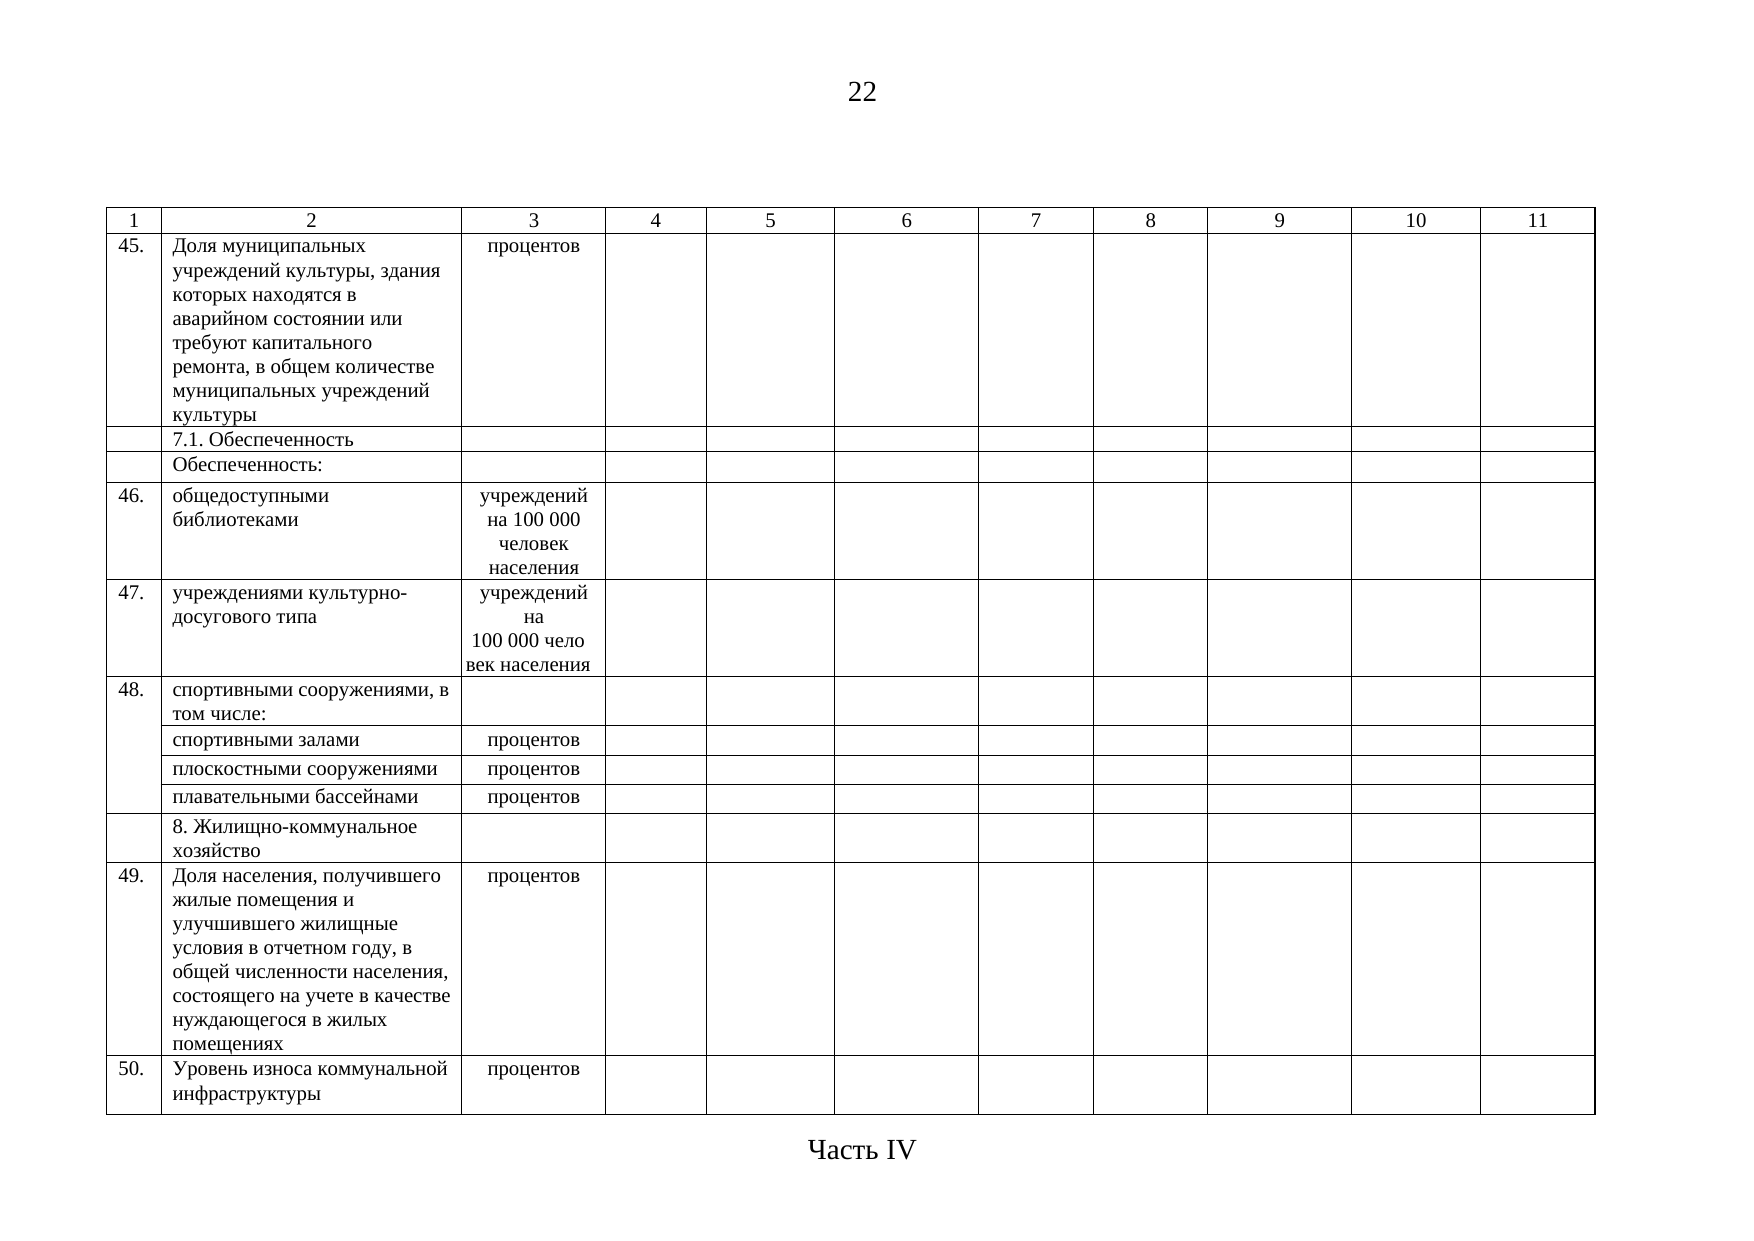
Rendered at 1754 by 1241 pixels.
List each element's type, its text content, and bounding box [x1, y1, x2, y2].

table_cell [1352, 785, 1480, 813]
table_cell [1208, 756, 1351, 783]
table_cell [606, 756, 706, 783]
table_cell процентов [462, 756, 605, 783]
table_cell [1208, 580, 1351, 676]
table_header 9 [1208, 208, 1351, 232]
table_cell 48. [107, 677, 161, 813]
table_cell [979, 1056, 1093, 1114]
table_cell [979, 483, 1093, 579]
table_cell [707, 452, 834, 482]
table_cell [1094, 756, 1207, 783]
table_cell [1094, 677, 1207, 725]
table_cell [835, 863, 978, 1055]
table_cell [707, 483, 834, 579]
table_cell 7.1. Обеспеченность [162, 427, 461, 451]
table_cell Обеспеченность: [162, 452, 461, 482]
table_cell [707, 814, 834, 862]
table_cell [1352, 580, 1480, 676]
table_cell [462, 452, 605, 482]
table_cell [462, 677, 605, 725]
table_cell [606, 234, 706, 426]
table_header 1 [107, 208, 161, 232]
table_cell [1481, 483, 1594, 579]
table_cell [707, 785, 834, 813]
table_cell 50. [107, 1056, 161, 1114]
table_cell [1481, 863, 1594, 1055]
table_cell [1352, 814, 1480, 862]
table_header 3 [462, 208, 605, 232]
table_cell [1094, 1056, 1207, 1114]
table_cell [107, 452, 161, 482]
table_cell [979, 814, 1093, 862]
table_cell [707, 863, 834, 1055]
table_cell процентов [462, 726, 605, 755]
table_header 10 [1352, 208, 1480, 232]
table_cell [835, 483, 978, 579]
table_cell 45. [107, 234, 161, 426]
table_cell [107, 427, 161, 451]
table_cell [606, 785, 706, 813]
table_cell [707, 427, 834, 451]
table_cell [707, 234, 834, 426]
table_cell [1352, 756, 1480, 783]
table_cell [1352, 427, 1480, 451]
table_cell [835, 452, 978, 482]
table_cell 47. [107, 580, 161, 676]
table_cell [707, 677, 834, 725]
table_cell [1481, 234, 1594, 426]
table_cell [835, 785, 978, 813]
table_cell общедоступными библиотеками [162, 483, 461, 579]
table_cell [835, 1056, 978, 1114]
table_cell [707, 756, 834, 783]
table_cell [1352, 726, 1480, 755]
table_cell [979, 234, 1093, 426]
table_cell учреждений на 100 000 человек населения [462, 483, 605, 579]
table_cell [1208, 234, 1351, 426]
table_cell Доля муниципальных учреждений культуры, здания которых находятся в аварийном состоянии или требуют капитального ремонта, в общем количестве муниципальных учреждений культуры [162, 234, 461, 426]
table_cell [606, 1056, 706, 1114]
table_cell [1481, 580, 1594, 676]
table_cell [1208, 677, 1351, 725]
table_cell [606, 427, 706, 451]
table_cell [979, 863, 1093, 1055]
table_header 5 [707, 208, 834, 232]
table_cell [979, 580, 1093, 676]
table_cell Уровень износа коммунальной инфраструктуры [162, 1056, 461, 1114]
table_cell [1481, 726, 1594, 755]
table_cell [1208, 483, 1351, 579]
table_cell [606, 580, 706, 676]
table_cell [1094, 483, 1207, 579]
table_cell [107, 814, 161, 862]
table_header 4 [606, 208, 706, 232]
table_cell спортивными залами [162, 726, 461, 755]
table_cell [979, 427, 1093, 451]
table_cell [707, 580, 834, 676]
table_cell [979, 452, 1093, 482]
table_cell [1481, 452, 1594, 482]
table_cell 49. [107, 863, 161, 1055]
table_cell [1094, 580, 1207, 676]
table_cell [1481, 677, 1594, 725]
table_cell [1481, 785, 1594, 813]
table_cell [1094, 427, 1207, 451]
table_cell [462, 427, 605, 451]
table_header 2 [162, 208, 461, 232]
table_cell [979, 756, 1093, 783]
table_cell спортивными сооружениями, в том числе: [162, 677, 461, 725]
table_cell [1481, 427, 1594, 451]
table_cell [1208, 427, 1351, 451]
table_cell 46. [107, 483, 161, 579]
table_cell плоскостными сооружениями [162, 756, 461, 783]
table_cell [1352, 234, 1480, 426]
table_cell [606, 483, 706, 579]
table_header 7 [979, 208, 1093, 232]
table_cell [1208, 814, 1351, 862]
table_cell [1352, 452, 1480, 482]
table_cell [606, 452, 706, 482]
table_cell [835, 427, 978, 451]
table_cell [707, 726, 834, 755]
table_cell [835, 726, 978, 755]
table_cell [835, 580, 978, 676]
table_cell [979, 726, 1093, 755]
table_cell процентов [462, 785, 605, 813]
table_cell Доля населения, получившего жилые помещения и улучшившего жилищные условия в отчетном году, в общей численности населения, состоящего на учете в качестве нуждающегося в жилых помещениях [162, 863, 461, 1055]
table_cell процентов [462, 1056, 605, 1114]
table_cell плавательными бассейнами [162, 785, 461, 813]
table_cell [1094, 863, 1207, 1055]
table_cell [1094, 726, 1207, 755]
table_cell [1208, 452, 1351, 482]
table_cell [979, 785, 1093, 813]
table_cell 8. Жилищно-коммунальное хозяйство [162, 814, 461, 862]
table_cell [1094, 452, 1207, 482]
table_cell [1481, 814, 1594, 862]
table_cell [1352, 863, 1480, 1055]
table_cell [707, 1056, 834, 1114]
table_cell [835, 756, 978, 783]
table_cell [1208, 863, 1351, 1055]
table_header 6 [835, 208, 978, 232]
table_cell [1352, 483, 1480, 579]
text Часть IV [118, 1140, 1606, 1165]
table_cell [606, 677, 706, 725]
table_cell [606, 726, 706, 755]
table_cell [1094, 814, 1207, 862]
table_cell [835, 234, 978, 426]
table_cell [1094, 234, 1207, 426]
table_cell [1481, 756, 1594, 783]
table_header 11 [1481, 208, 1594, 232]
table_cell учреждениями культурно-досугового типа [162, 580, 461, 676]
table_cell [835, 814, 978, 862]
table_cell [835, 677, 978, 725]
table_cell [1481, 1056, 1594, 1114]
table_cell [606, 814, 706, 862]
table_cell [1094, 785, 1207, 813]
table_cell [1208, 785, 1351, 813]
table_header 8 [1094, 208, 1207, 232]
table_cell [462, 814, 605, 862]
table_cell [1208, 726, 1351, 755]
table_cell учреждений на 100 000 чело век населения [462, 580, 605, 676]
table_cell процентов [462, 234, 605, 426]
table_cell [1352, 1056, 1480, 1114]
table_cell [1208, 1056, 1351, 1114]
table_cell [979, 677, 1093, 725]
table_cell [1352, 677, 1480, 725]
table_cell процентов [462, 863, 605, 1055]
table_cell [606, 863, 706, 1055]
